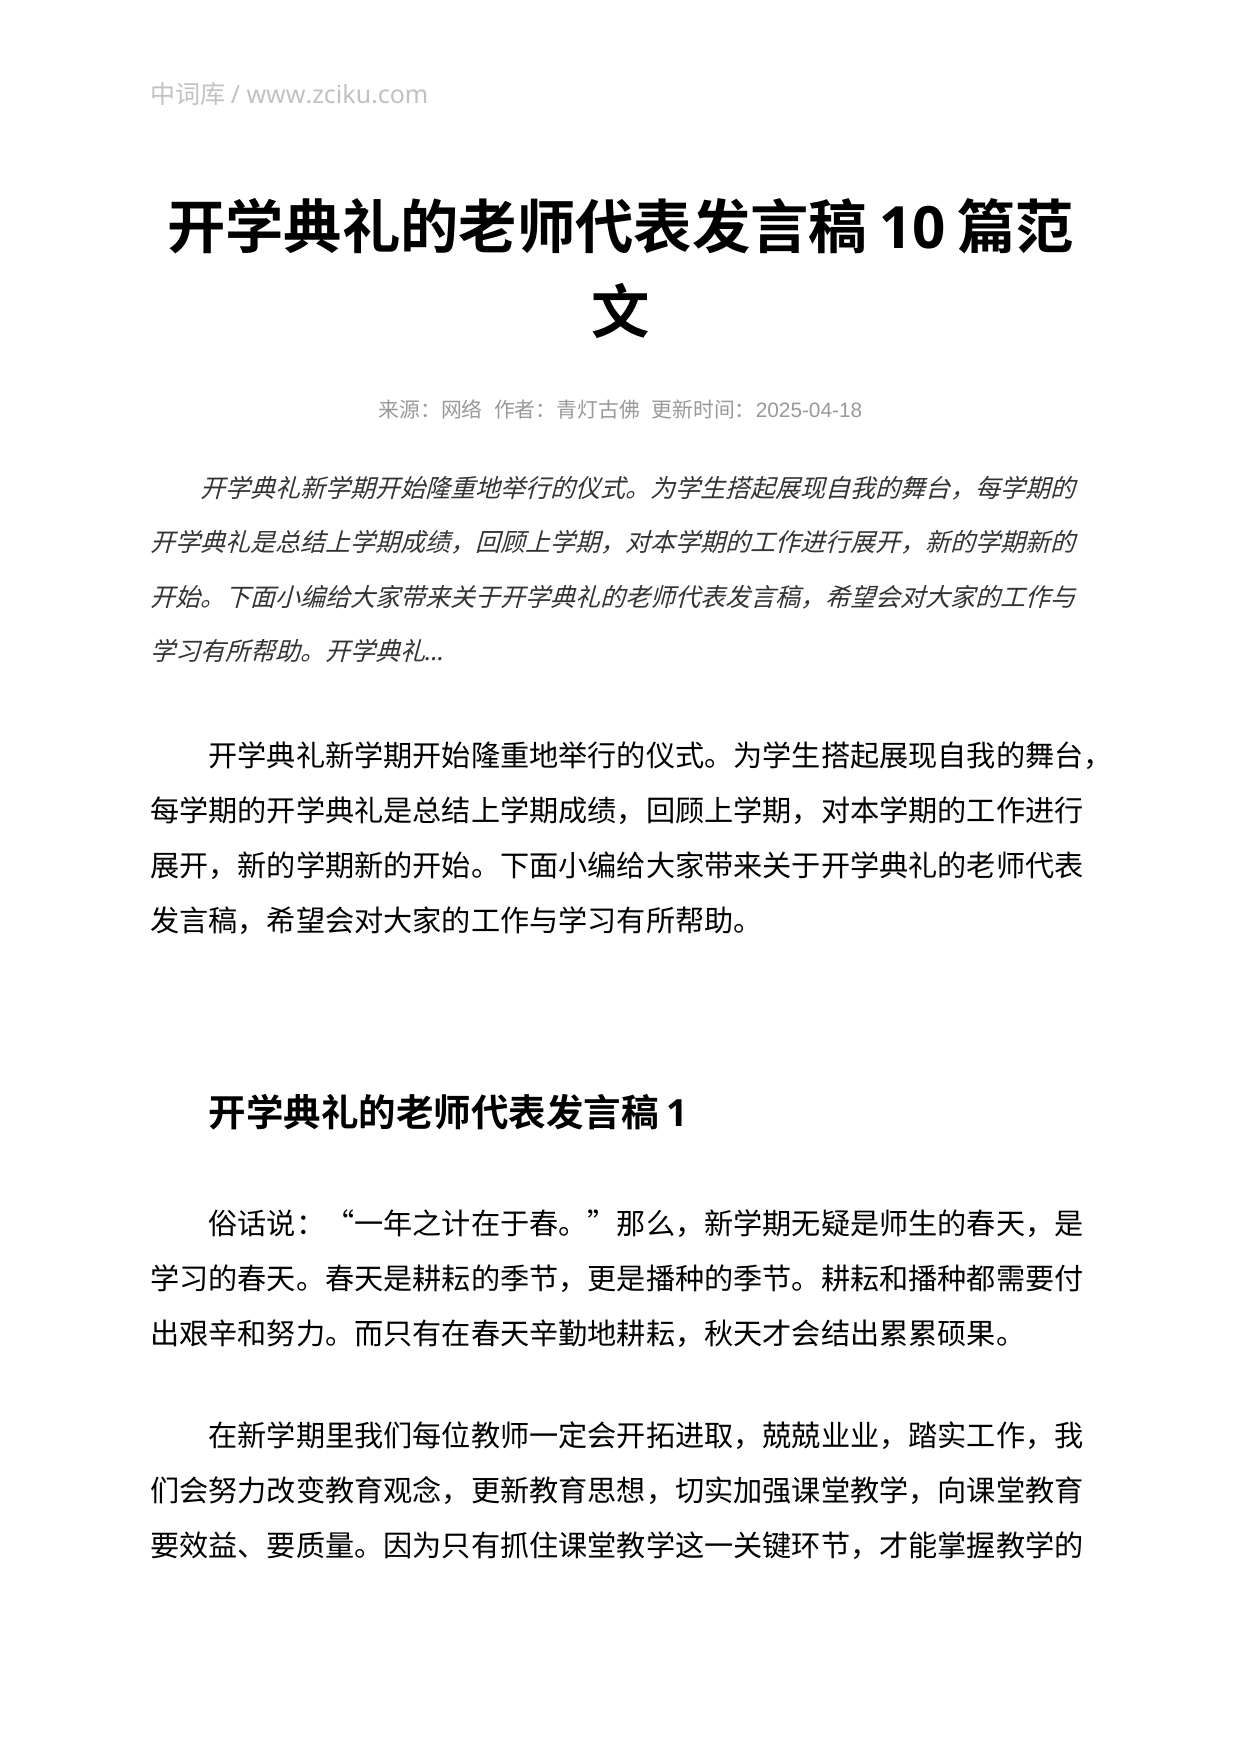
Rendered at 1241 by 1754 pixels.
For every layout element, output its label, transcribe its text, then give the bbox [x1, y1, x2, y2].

text 俗话说：“一年之计在于春。”那么，新学期无疑是师生的春天，是学习的春天。春天是耕耘的季节，更是播种的季节。耕耘和播种都需要付出艰辛和努力。而只有在春天辛勤地耕耘，秋天才会结出累累硕果。 [150, 1201, 1090, 1353]
text 开学典礼新学期开始隆重地举行的仪式。为学生搭起展现自我的舞台，每学期的开学典礼是总结上学期成绩，回顾上学期，对本学期的工作进行展开，新的学期新的开始。下面小编给大家带来关于开学典礼的老师代表发言稿，希望会对大家的工作与学习有所帮助。开学典礼... [150, 468, 1090, 668]
text 来源：网络 作者：青灯古佛 更新时间：2025-04-18 [150, 397, 1090, 421]
text 开学典礼新学期开始隆重地举行的仪式。为学生搭起展现自我的舞台，每学期的开学典礼是总结上学期成绩，回顾上学期，对本学期的工作进行展开，新的学期新的开始。下面小编给大家带来关于开学典礼的老师代表发言稿，希望会对大家的工作与学习有所帮助。 [150, 733, 1090, 939]
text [150, 1412, 1090, 1564]
subtitle 开学典礼的老师代表发言稿10篇范文 [150, 181, 1090, 351]
text 开学典礼的老师代表发言稿1 [150, 1083, 1090, 1138]
